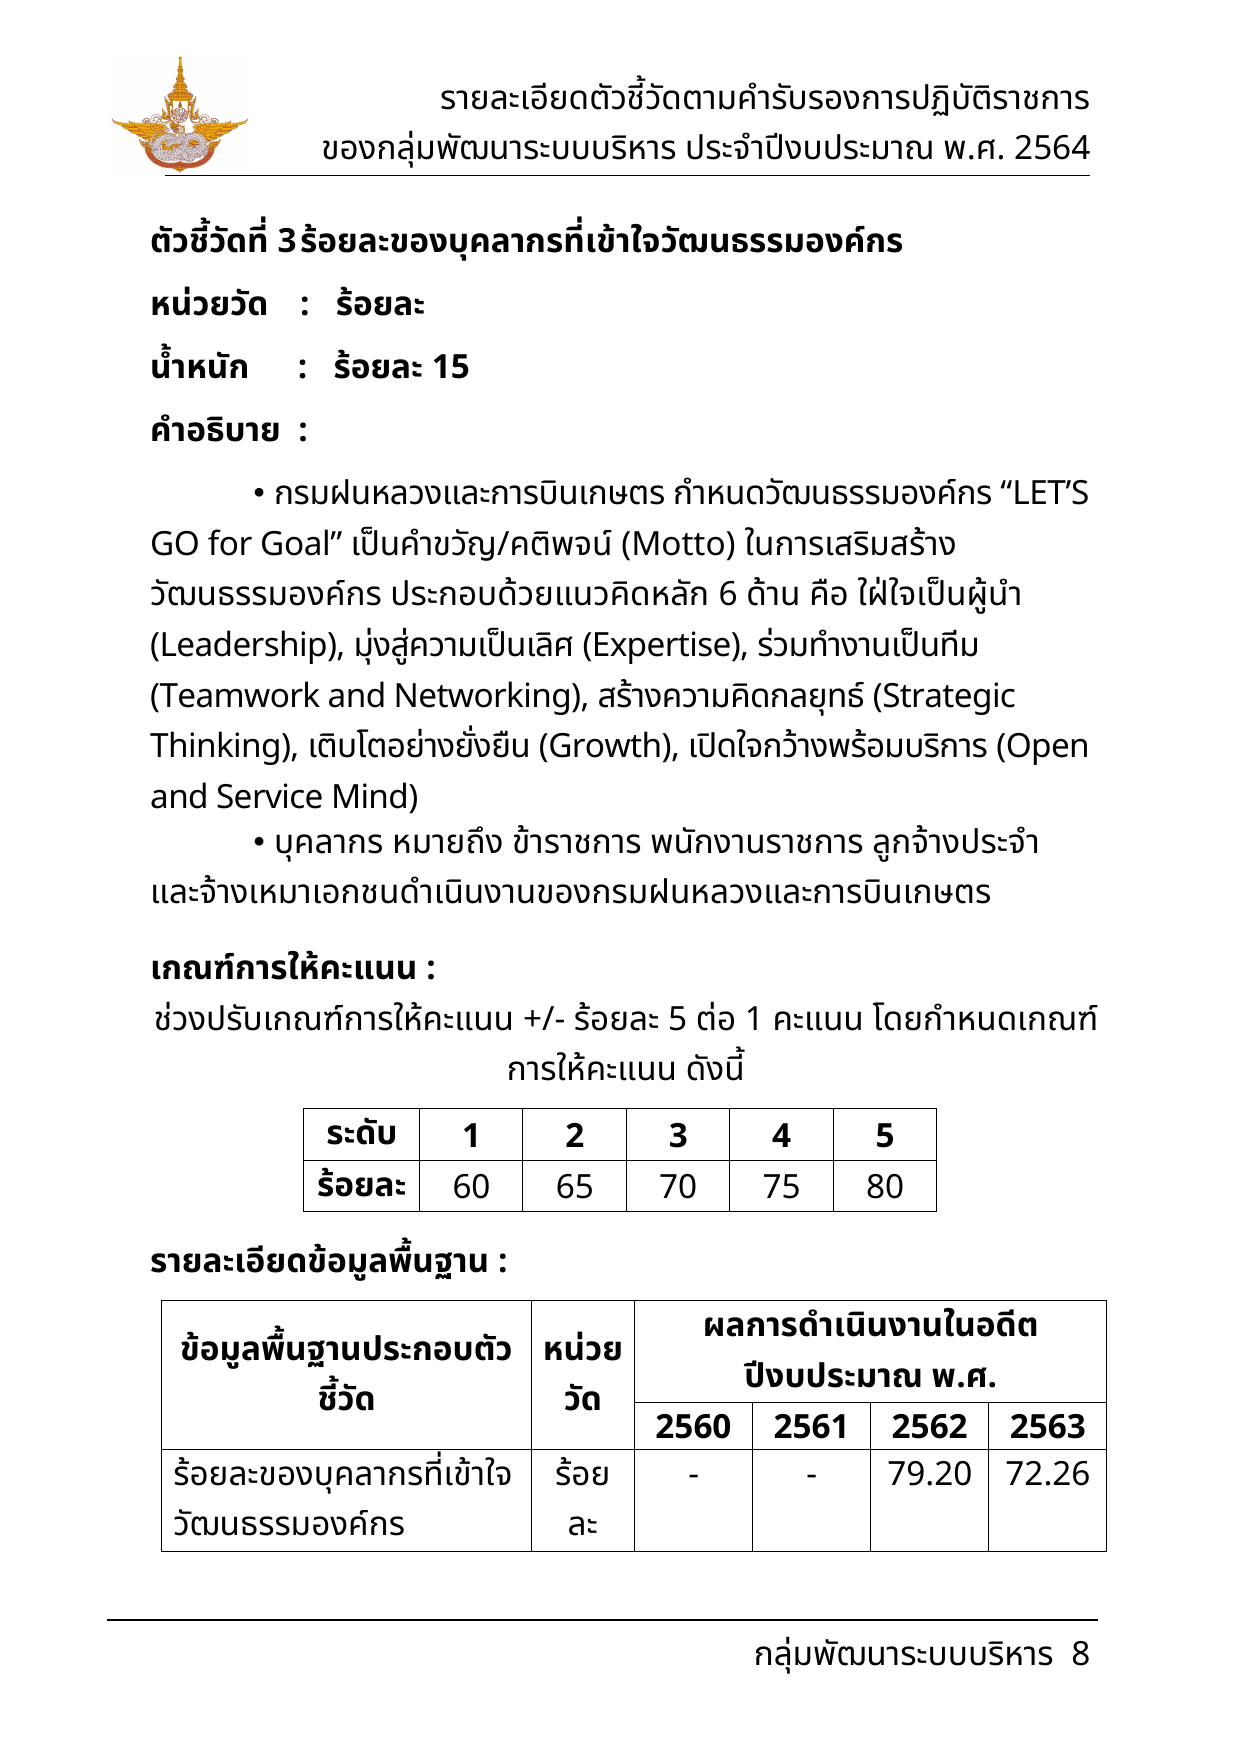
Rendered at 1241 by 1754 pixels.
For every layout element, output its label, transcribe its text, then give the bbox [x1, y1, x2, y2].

text บุคลากร หมายถึง ข้าราชการ พนักงานราชการ ลูกจ้างประจำ และจ้างเหมาเอกชนดำเนินงานของกรมฝนหลวงและการบินเกษตร [150, 818, 1090, 919]
text รายละเอียดข้อมูลพื้นฐาน : [150, 1237, 1090, 1288]
table_header 5 [834, 1109, 936, 1159]
table_cell ร้อยละ [532, 1450, 634, 1551]
table_cell 2560 [635, 1403, 752, 1449]
text หน่วยวัด : ร้อยละ [150, 279, 1090, 330]
text คำอธิบาย : [150, 406, 1090, 456]
table_cell 70 [627, 1161, 729, 1211]
text ช่วงปรับเกณฑ์การให้คะแนน +/- ร้อยละ 5 ต่อ 1 คะแนน โดยกำหนดเกณฑ์การให้คะแนน ดังนี้ [150, 994, 1101, 1096]
table_cell 65 [523, 1161, 626, 1211]
table_cell 72.26 [989, 1450, 1106, 1551]
table_cell 2561 [753, 1403, 870, 1449]
table_header 3 [627, 1109, 729, 1159]
table_cell 2563 [989, 1403, 1106, 1449]
table_header ระดับ [304, 1109, 419, 1159]
table_header ข้อมูลพื้นฐานประกอบตัวชี้วัด [162, 1301, 531, 1449]
subtitle ตัวชี้วัดที่ 3 ร้อยละของบุคลากรที่เข้าใจวัฒนธรรมองค์กร [150, 216, 1090, 267]
table_header 1 [420, 1109, 522, 1159]
text กรมฝนหลวงและการบินเกษตร กำหนดวัฒนธรรมองค์กร “LET’S GO for Goal” เป็นคำขวัญ/คติพจน์ (Motto) ในการเสริมสร้างวัฒนธรรมองค์กร ประกอบด้วยแนวคิดหลัก 6 ด้าน คือ ใฝ่ใจเป็นผู้นำ (Leadership), มุ่งสู่ความเป็นเลิศ (Expertise), ร่วมทำงานเป็นทีม (Teamwork and Networking), สร้างความคิดกลยุทธ์ (Strategic Thinking), เติบโตอย่างยั่งยืน (Growth), เปิดใจกว้างพร้อมบริการ (Open and Service Mind) [150, 469, 1090, 818]
table_cell 79.20 [871, 1450, 988, 1551]
table_header ผลการดำเนินงานในอดีต ปีงบประมาณ พ.ศ. [635, 1301, 1106, 1402]
text น้ำหนัก : ร้อยละ 15 [150, 343, 1090, 393]
table_cell ร้อยละของบุคลากรที่เข้าใจวัฒนธรรมองค์กร [162, 1450, 531, 1551]
table_header 2 [523, 1109, 626, 1159]
table_cell 80 [834, 1161, 936, 1211]
table_header หน่วยวัด [532, 1301, 634, 1449]
table_cell 75 [730, 1161, 833, 1211]
table_cell - [753, 1450, 870, 1551]
table_cell ร้อยละ [304, 1161, 419, 1211]
table_cell - [635, 1450, 752, 1551]
text เกณฑ์การให้คะแนน : [150, 944, 1090, 994]
picture [106, 52, 252, 175]
table_header 4 [730, 1109, 833, 1159]
table_cell 2562 [871, 1403, 988, 1449]
table_cell 60 [420, 1161, 522, 1211]
